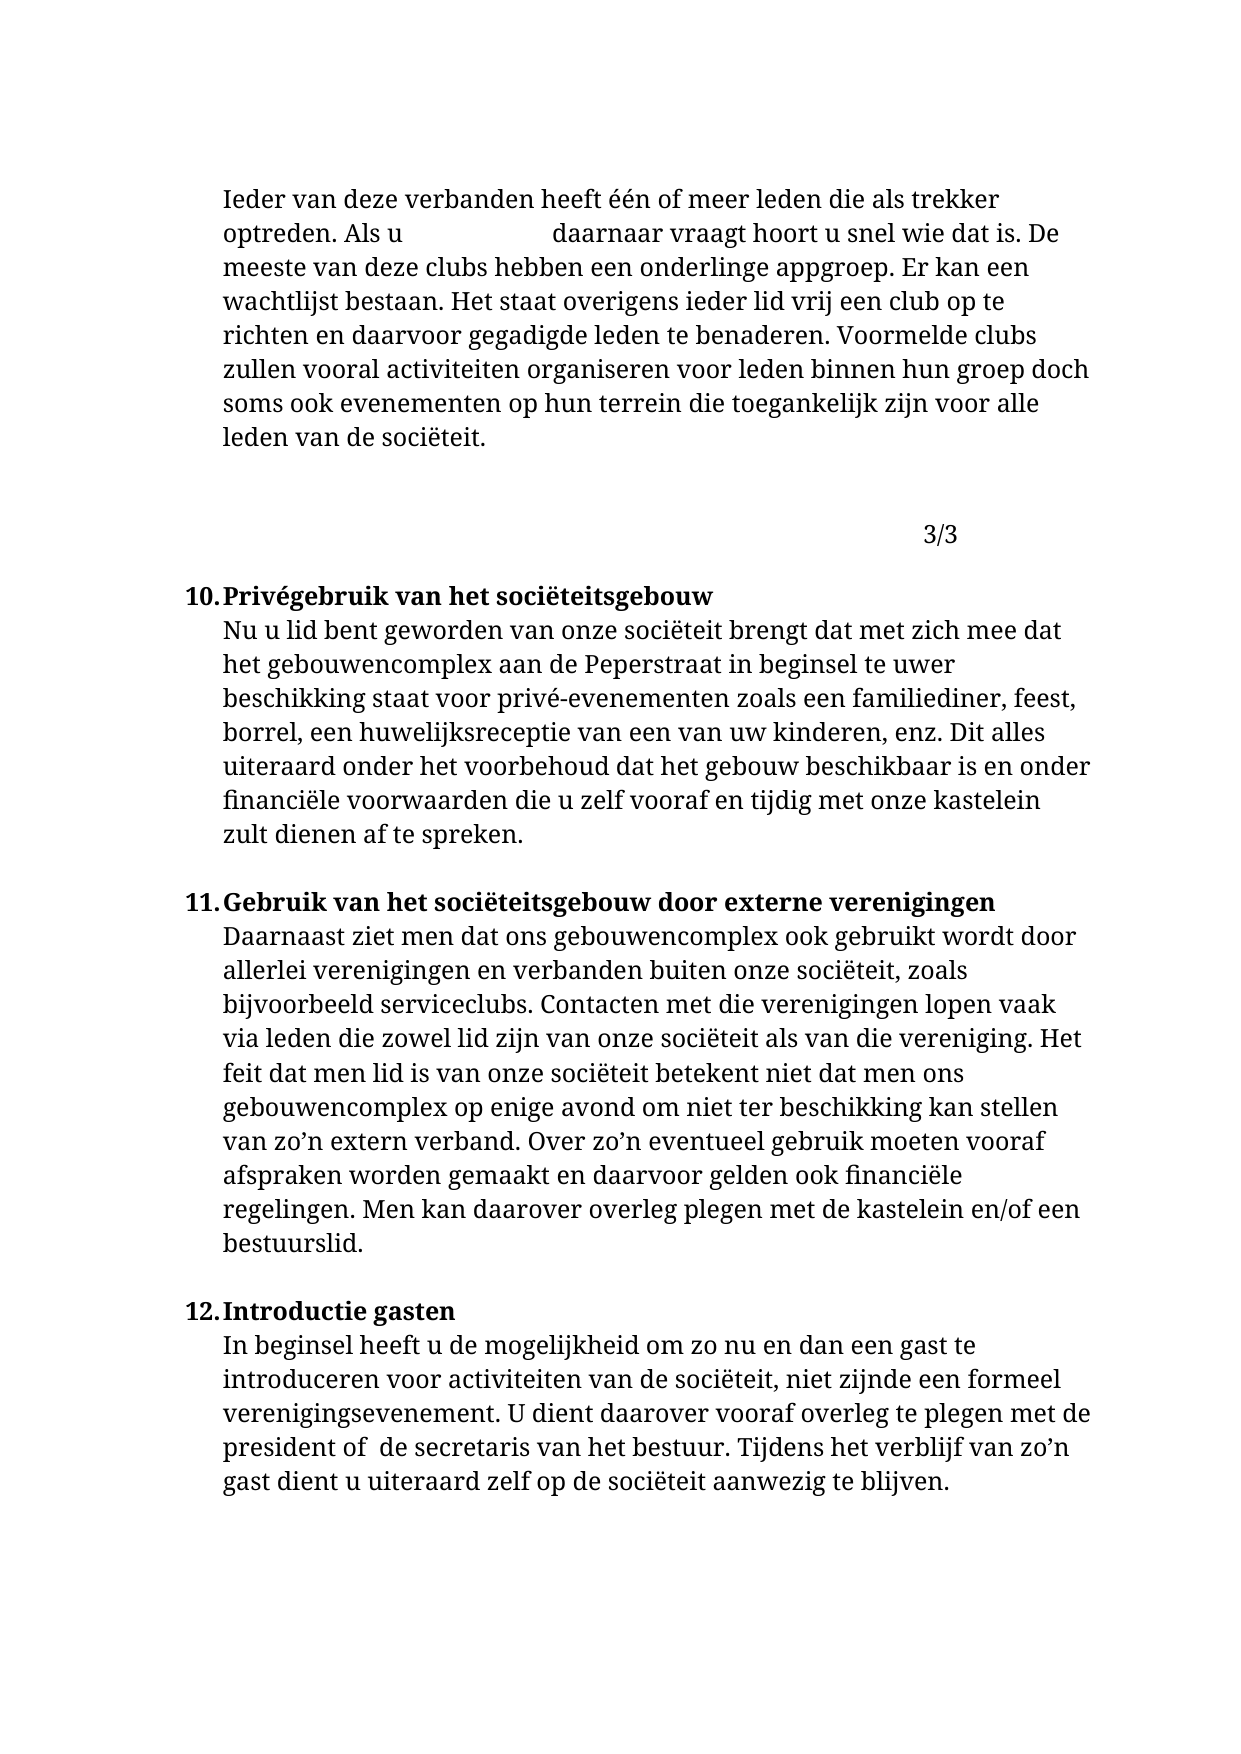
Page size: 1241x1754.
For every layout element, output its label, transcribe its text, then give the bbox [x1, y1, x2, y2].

list Nu u lid bent geworden van onze sociëteit brengt dat met zich mee dat het gebouwencomplex aan de Peperstraat in beginsel te uwer beschikking staat voor privé-evenementen zoals een familiediner, feest, borrel, een huwelijksreceptie van een van uw kinderen, enz. Dit alles uiteraard onder het voorbehoud dat het gebouw beschikbaar is en onder financiële voorwaarden die u zelf vooraf en tijdig met onze kastelein zult dienen af te spreken. [223, 612, 1093, 851]
text Ieder van deze verbanden heeft één of meer leden die als trekker optreden. Als u daarnaar vraagt hoort u snel wie dat is. De meeste van deze clubs hebben een onderlinge appgroep. Er kan een wachtlijst bestaan. Het staat overigens ieder lid vrij een club op te richten en daarvoor gegadigde leden te benaderen. Voormelde clubs zullen vooral activiteiten organiseren voor leden binnen hun groep doch soms ook evenementen op hun terrein die toegankelijk zijn voor alle leden van de sociëteit. [223, 182, 1093, 454]
list Privégebruik van het sociëteitsgebouw [185, 578, 1093, 612]
list In beginsel heeft u de mogelijkheid om zo nu en dan een gast te introduceren voor activiteiten van de sociëteit, niet zijnde een formeel verenigingsevenement. U dient daarover vooraf overleg te plegen met de president of de secretaris van het bestuur. Tijdens het verblijf van zo’n gast dient u uiteraard zelf op de sociëteit aanwezig te blijven. [223, 1328, 1093, 1498]
list Daarnaast ziet men dat ons gebouwencomplex ook gebruikt wordt door allerlei verenigingen en verbanden buiten onze sociëteit, zoals bijvoorbeeld serviceclubs. Contacten met die verenigingen lopen vaak via leden die zowel lid zijn van onze sociëteit als van die vereniging. Het feit dat men lid is van onze sociëteit betekent niet dat men ons gebouwencomplex op enige avond om niet ter beschikking kan stellen van zo’n extern verband. Over zo’n eventueel gebruik moeten vooraf afspraken worden gemaakt en daarvoor gelden ook financiële regelingen. Men kan daarover overleg plegen met de kastelein en/of een bestuurslid. [223, 919, 1093, 1259]
list Introductie gasten [185, 1294, 1093, 1328]
list 3/3 [223, 516, 1093, 550]
list Gebruik van het sociëteitsgebouw door externe verenigingen [185, 885, 1093, 919]
